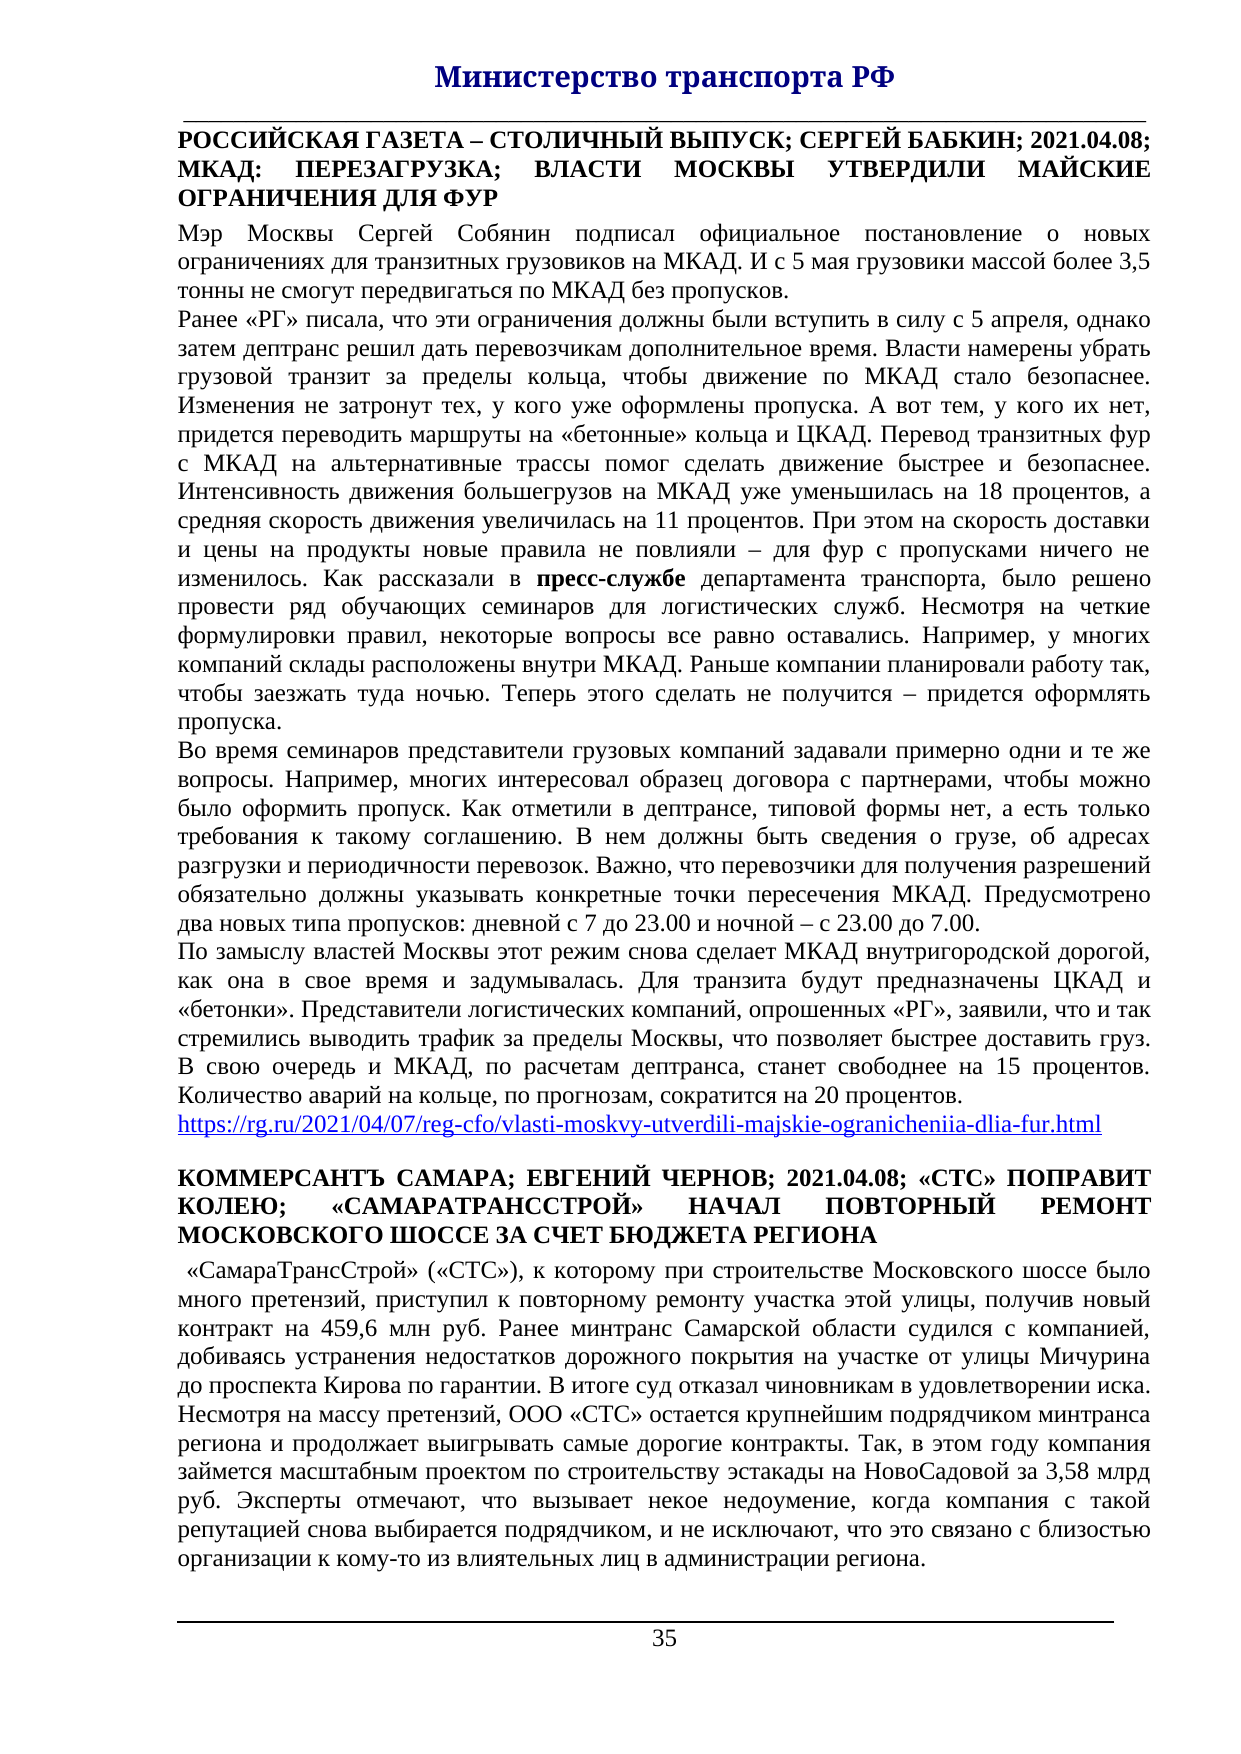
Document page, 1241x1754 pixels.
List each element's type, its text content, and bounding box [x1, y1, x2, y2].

text https://rg.ru/2021/04/07/reg-cfo/vlasti-moskvy-utverdili-majskie-ogranicheniia-dlia-fur.html [177, 1109, 1152, 1138]
text Во время семинаров представители грузовых компаний задавали примерно одни и те же вопросы. Например, многих интересовал образец договора с партнерами, чтобы можно было оформить пропуск. Как отметили в дептрансе, типовой формы нет, а есть только требования к такому соглашению. В нем должны быть сведения о грузе, об адресах разгрузки и периодичности перевозок. Важно, что перевозчики для получения разрешений обязательно должны указывать конкретные точки пересечения МКАД. Предусмотрено два новых типа пропусков: дневной с 7 до 23.00 и ночной – с 23.00 до 7.00. [177, 735, 1152, 936]
text «СамараТрансСтрой» («СТС»), к которому при строительстве Московского шоссе было много претензий, приступил к повторному ремонту участка этой улицы, получив новый контракт на 459,6 млн руб. Ранее минтранс Самарской области судился с компанией, добиваясь устранения недостатков дорожного покрытия на участке от улицы Мичурина до проспекта Кирова по гарантии. В итоге суд отказал чиновникам в удовлетворении иска. Несмотря на массу претензий, ООО «СТС» остается крупнейшим подрядчиком минтранса региона и продолжает выигрывать самые дорогие контракты. Так, в этом году компания займется масштабным проектом по строительству эстакады на НовоСадовой за 3,58 млрд руб. Эксперты отмечают, что вызывает некое недоумение, когда компания с такой репутацией снова выбирается подрядчиком, и не исключают, что это связано с близостью организации к кому-то из влиятельных лиц в администрации региона. [177, 1255, 1152, 1571]
subtitle РОССИЙСКАЯ ГАЗЕТА – СТОЛИЧНЫЙ ВЫПУСК; СЕРГЕЙ БАБКИН; 2021.04.08; МКАД: ПЕРЕЗАГРУЗКА; ВЛАСТИ МОСКВЫ УТВЕРДИЛИ МАЙСКИЕ ОГРАНИЧЕНИЯ ДЛЯ ФУР [177, 125, 1152, 211]
subtitle КОММЕРСАНТЪ САМАРА; ЕВГЕНИЙ ЧЕРНОВ; 2021.04.08; «СТС» ПОПРАВИТ КОЛЕЮ; «САМАРАТРАНССТРОЙ» НАЧАЛ ПОВТОРНЫЙ РЕМОНТ МОСКОВСКОГО ШОССЕ ЗА СЧЕТ БЮДЖЕТА РЕГИОНА [177, 1163, 1152, 1249]
text Ранее «РГ» писала, что эти ограничения должны были вступить в силу с 5 апреля, однако затем дептранс решил дать перевозчикам дополнительное время. Власти намерены убрать грузовой транзит за пределы кольца, чтобы движение по МКАД стало безопаснее. Изменения не затронут тех, у кого уже оформлены пропуска. А вот тем, у кого их нет, придется переводить маршруты на «бетонные» кольца и ЦКАД. Перевод транзитных фур с МКАД на альтернативные трассы помог сделать движение быстрее и безопаснее. Интенсивность движения большегрузов на МКАД уже уменьшилась на 18 процентов, а средняя скорость движения увеличилась на 11 процентов. При этом на скорость доставки и цены на продукты новые правила не повлияли – для фур с пропусками ничего не изменилось. Как рассказали в пресс-службе департамента транспорта, было решено провести ряд обучающих семинаров для логистических служб. Несмотря на четкие формулировки правил, некоторые вопросы все равно оставались. Например, у многих компаний склады расположены внутри МКАД. Раньше компании планировали работу так, чтобы заезжать туда ночью. Теперь этого сделать не получится – придется оформлять пропуска. [177, 304, 1152, 735]
text По замыслу властей Москвы этот режим снова сделает МКАД внутригородской дорогой, как она в свое время и задумывалась. Для транзита будут предназначены ЦКАД и «бетонки». Представители логистических компаний, опрошенных «РГ», заявили, что и так стремились выводить трафик за пределы Москвы, что позволяет быстрее доставить груз. В свою очередь и МКАД, по расчетам дептранса, станет свободнее на 15 процентов. Количество аварий на кольце, по прогнозам, сократится на 20 процентов. [177, 936, 1152, 1109]
text Мэр Москвы Сергей Собянин подписал официальное постановление о новых ограничениях для транзитных грузовиков на МКАД. И с 5 мая грузовики массой более 3,5 тонны не смогут передвигаться по МКАД без пропусков. [177, 218, 1152, 304]
